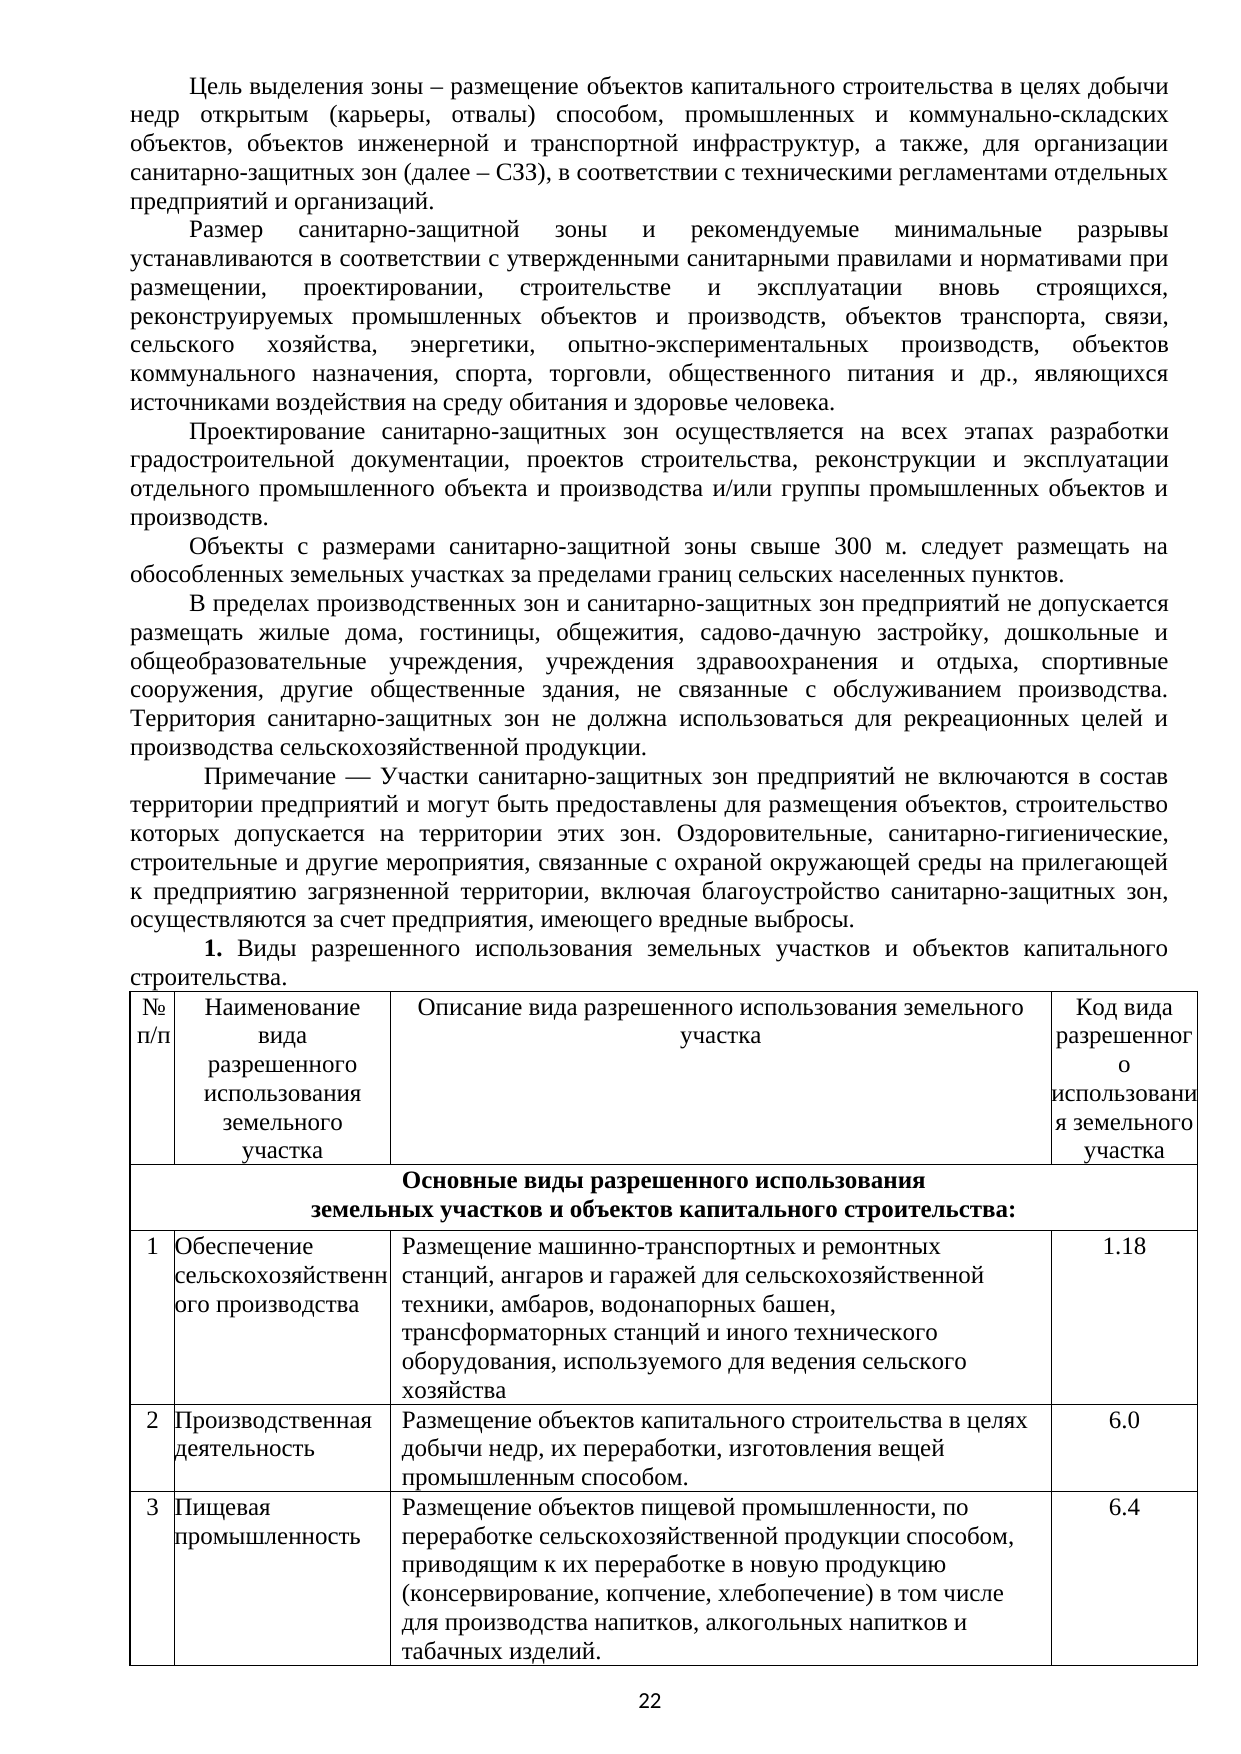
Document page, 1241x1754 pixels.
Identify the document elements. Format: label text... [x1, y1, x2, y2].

table_cell 1.18 [1052, 1231, 1197, 1404]
text Размер санитарно-защитной зоны и рекомендуемые минимальные разрывы устанавливаются в соответствии с утвержденными санитарными правилами и нормативами при размещении, проектировании, строительстве и эксплуатации вновь строящихся, реконструируемых промышленных объектов и производств, объектов транспорта, связи, сельского хозяйства, энергетики, опытно-экспериментальных производств, объектов коммунального назначения, спорта, торговли, общественного питания и др., являющихся источниками воздействия на среду обитания и здоровье человека. [130, 214, 1169, 416]
table_cell Обеспечение сельскохозяйственного производства [175, 1231, 390, 1404]
table_cell Размещение машинно-транспортных и ремонтных станций, ангаров и гаражей для сельскохозяйственной техники, амбаров, водонапорных башен, трансформаторных станций и иного технического оборудования, используемого для ведения сельского хозяйства [391, 1231, 1051, 1404]
table_header № п/п [131, 992, 174, 1164]
table_cell 6.0 [1052, 1405, 1197, 1491]
text Примечание — Участки санитарно-защитных зон предприятий не включаются в состав территории предприятий и могут быть предоставлены для размещения объектов, строительство которых допускается на территории этих зон. Оздоровительные, санитарно-гигиенические, строительные и другие мероприятия, связанные с охраной окружающей среды на прилегающей к предприятию загрязненной территории, включая благоустройство санитарно-защитных зон, осуществляются за счет предприятия, имеющего вредные выбросы. [130, 761, 1169, 933]
text 1. Виды разрешенного использования земельных участков и объектов капитального строительства. [130, 933, 1169, 991]
table_cell 1 [131, 1231, 174, 1404]
table_cell Размещение объектов пищевой промышленности, по переработке сельскохозяйственной продукции способом, приводящим к их переработке в новую продукцию (консервирование, копчение, хлебопечение) в том числе для производства напитков, алкогольных напитков и табачных изделий. [391, 1492, 1051, 1664]
table_cell Размещение объектов капитального строительства в целях добычи недр, их переработки, изготовления вещей промышленным способом. [391, 1405, 1051, 1491]
text В пределах производственных зон и санитарно-защитных зон предприятий не допускается размещать жилые дома, гостиницы, общежития, садово-дачную застройку, дошкольные и общеобразовательные учреждения, учреждения здравоохранения и отдыха, спортивные сооружения, другие общественные здания, не связанные с обслуживанием производства. Территория санитарно-защитных зон не должна использоваться для рекреационных целей и производства сельскохозяйственной продукции. [130, 588, 1169, 761]
table_cell Производственная деятельность [175, 1405, 390, 1491]
table_cell 2 [131, 1405, 174, 1491]
table_cell 6.4 [1052, 1492, 1197, 1664]
table_header Наименование вида разрешенного использования земельного участка [175, 992, 390, 1164]
text Объекты с размерами санитарно-защитной зоны свыше 300 м. следует размещать на обособленных земельных участках за пределами границ сельских населенных пунктов. [130, 531, 1169, 588]
text Проектирование санитарно-защитных зон осуществляется на всех этапах разработки градостроительной документации, проектов строительства, реконструкции и эксплуатации отдельного промышленного объекта и производства и/или группы промышленных объектов и производств. [130, 416, 1169, 531]
text Цель выделения зоны – размещение объектов капитального строительства в целях добычи недр открытым (карьеры, отвалы) способом, промышленных и коммунально-складских объектов, объектов инженерной и транспортной инфраструктур, а также, для организации санитарно-защитных зон (далее – СЗЗ), в соответствии с техническими регламентами отдельных предприятий и организаций. [130, 71, 1169, 214]
table_cell Основные виды разрешенного использования земельных участков и объектов капитального строительства: [131, 1165, 1197, 1230]
table_cell 3 [131, 1492, 174, 1664]
table_header Код вида разрешенного использования земельного участка [1052, 992, 1197, 1164]
table_header Описание вида разрешенного использования земельного участка [391, 992, 1051, 1164]
table_cell Пищевая промышленность [175, 1492, 390, 1664]
